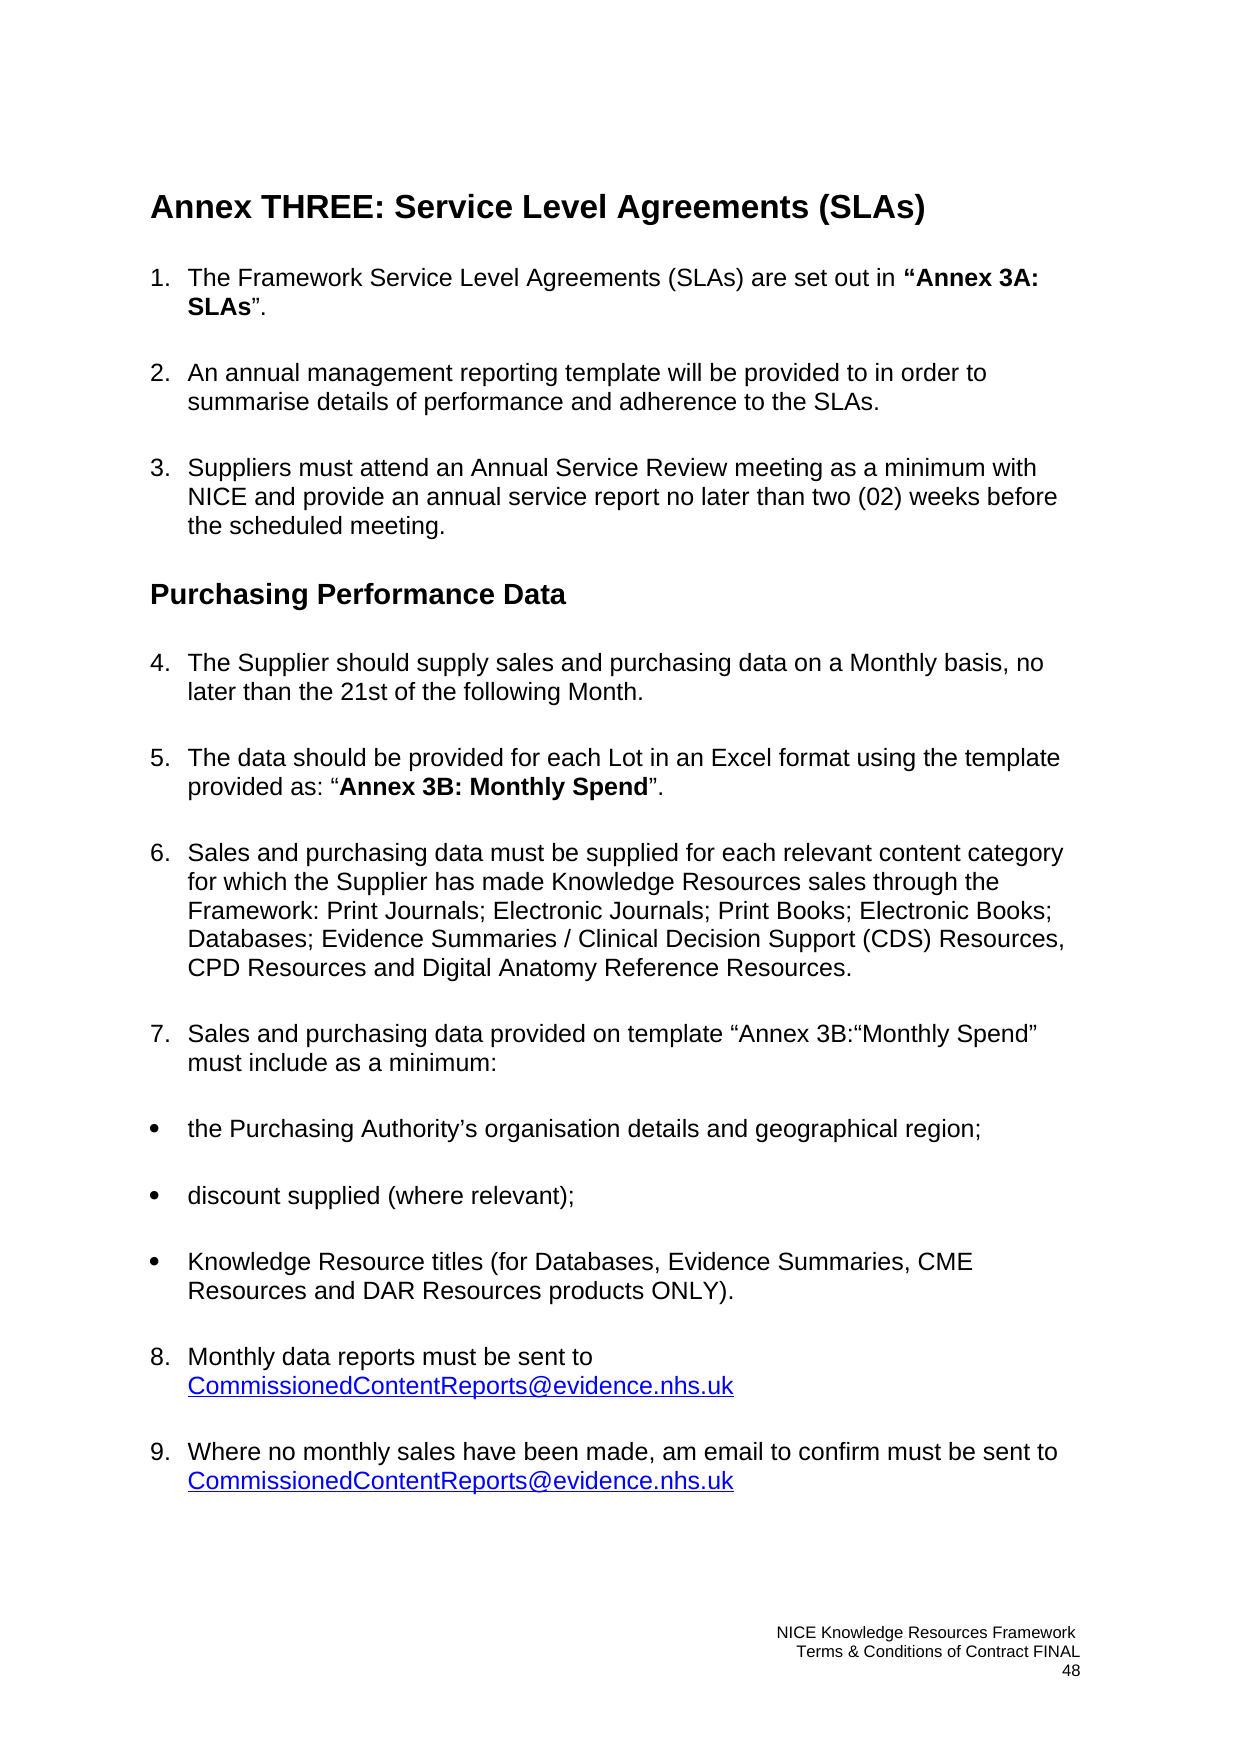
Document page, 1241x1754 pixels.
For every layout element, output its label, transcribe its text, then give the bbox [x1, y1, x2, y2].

list Knowledge Resource titles (for Databases, Evidence Summaries, CME Resources and DAR Resources products ONLY). [150, 1247, 1090, 1305]
list Sales and purchasing data provided on template “Annex 3B:“Monthly Spend” must include as a minimum: [150, 1019, 1090, 1077]
text Annex THREE: Service Level Agreements (SLAs) [150, 187, 1090, 226]
list Suppliers must attend an Annual Service Review meeting as a minimum with NICE and provide an annual service report no later than two (02) weeks before the scheduled meeting. [150, 453, 1090, 540]
text Purchasing Performance Data [150, 577, 1090, 611]
list The Supplier should supply sales and purchasing data on a Monthly basis, no later than the 21st of the following Month. [150, 648, 1090, 706]
list discount supplied (where relevant); [150, 1181, 1090, 1210]
list The Framework Service Level Agreements (SLAs) are set out in “Annex 3A: SLAs”. [150, 263, 1090, 321]
list the Purchasing Authority’s organisation details and geographical region; [150, 1114, 1090, 1143]
list Monthly data reports must be sent to CommissionedContentReports@evidence.nhs.uk [150, 1342, 1090, 1400]
list Sales and purchasing data must be supplied for each relevant content category for which the Supplier has made Knowledge Resources sales through the Framework: Print Journals; Electronic Journals; Print Books; Electronic Books; Databases; Evidence Summaries / Clinical Decision Support (CDS) Resources, CPD Resources and Digital Anatomy Reference Resources. [150, 838, 1090, 982]
list An annual management reporting template will be provided to in order to summarise details of performance and adherence to the SLAs. [150, 358, 1090, 416]
list Where no monthly sales have been made, am email to confirm must be sent to CommissionedContentReports@evidence.nhs.uk [150, 1437, 1090, 1495]
list The data should be provided for each Lot in an Excel format using the template provided as: “Annex 3B: Monthly Spend”. [150, 743, 1090, 801]
